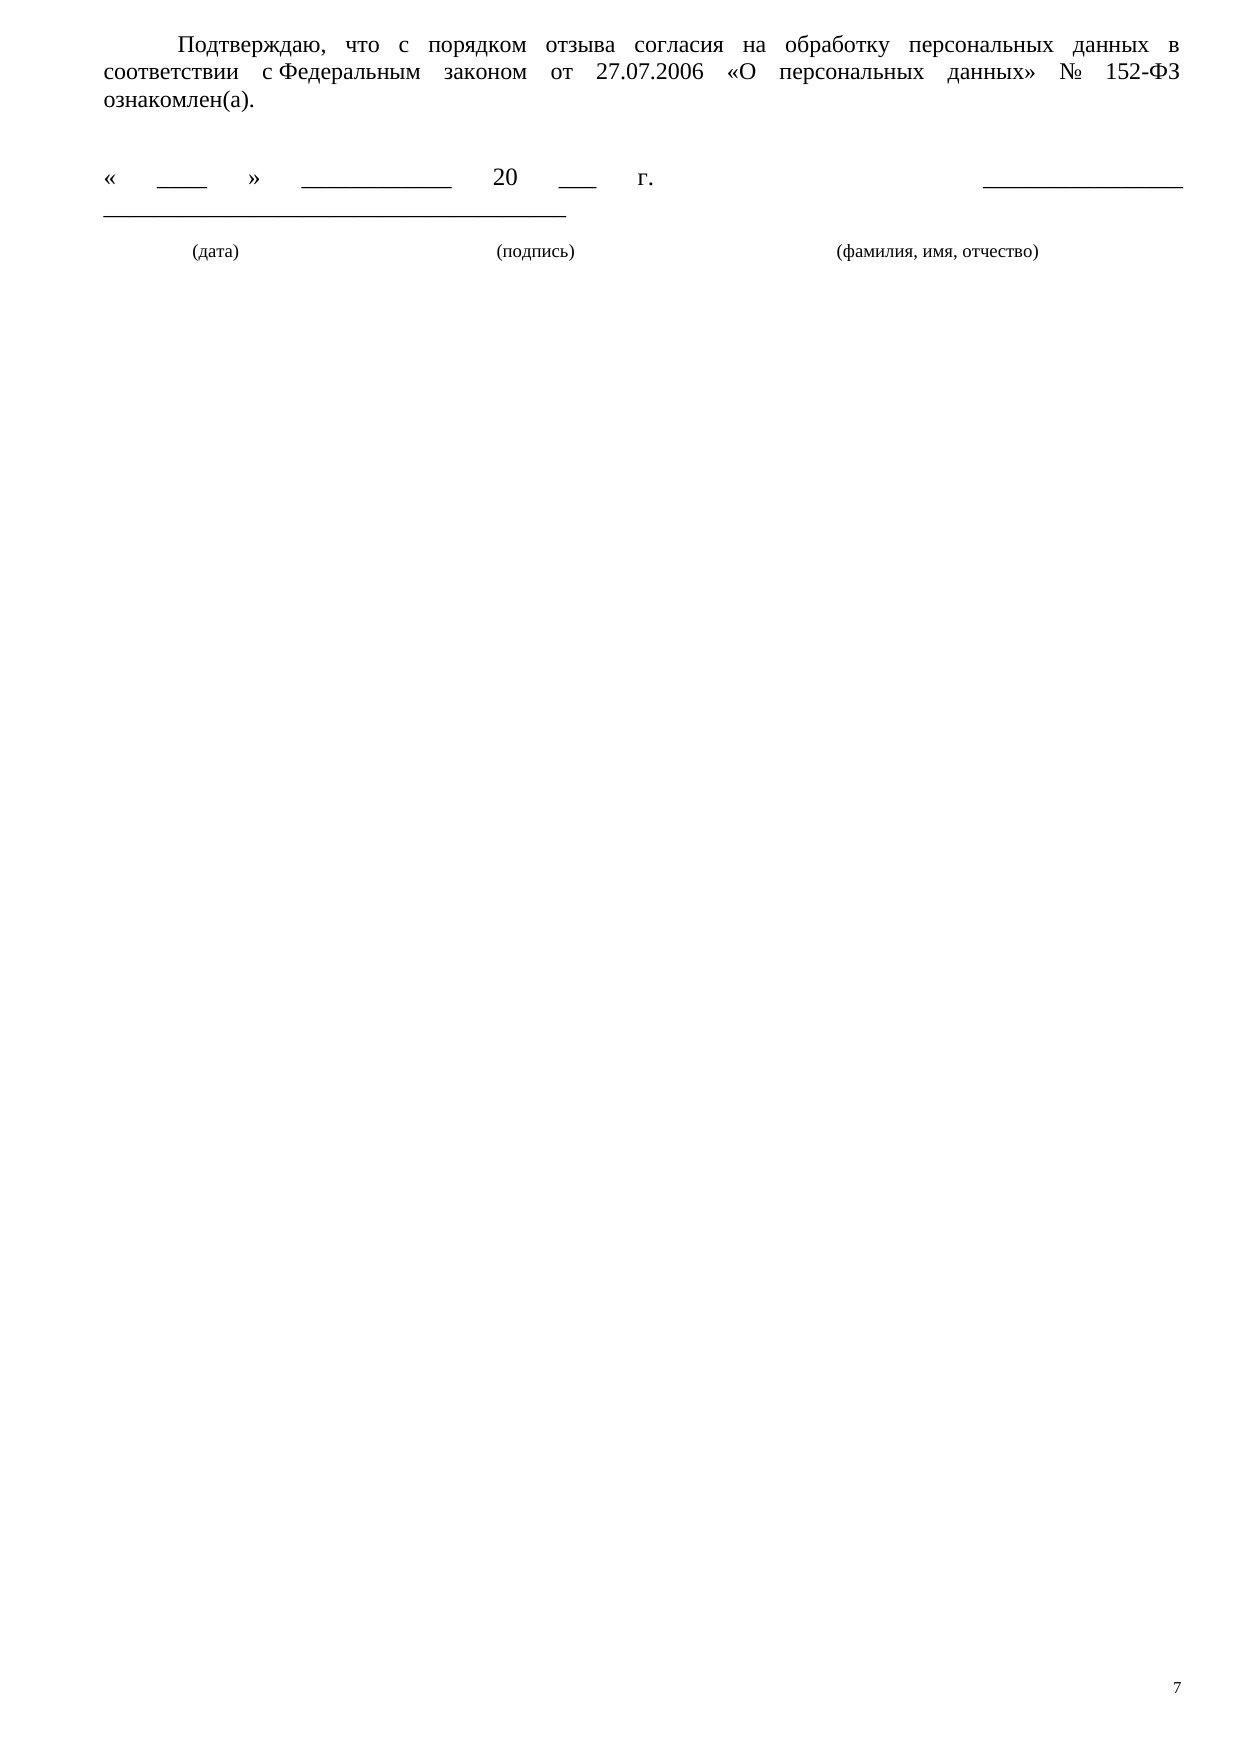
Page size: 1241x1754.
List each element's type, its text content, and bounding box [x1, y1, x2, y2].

text Подтверждаю, что с порядком отзыва согласия на обработку персональных данных в соответствии с Федеральным законом от 27.07.2006 «О персональных данных» № 152-ФЗ ознакомлен(а). [103, 29, 1181, 112]
text (дата) (подпись) (фамилия, имя, отчество) [103, 240, 1184, 262]
text « ____ » ____________ 20 ___ г. ________________ _____________________________________ [103, 162, 1184, 219]
